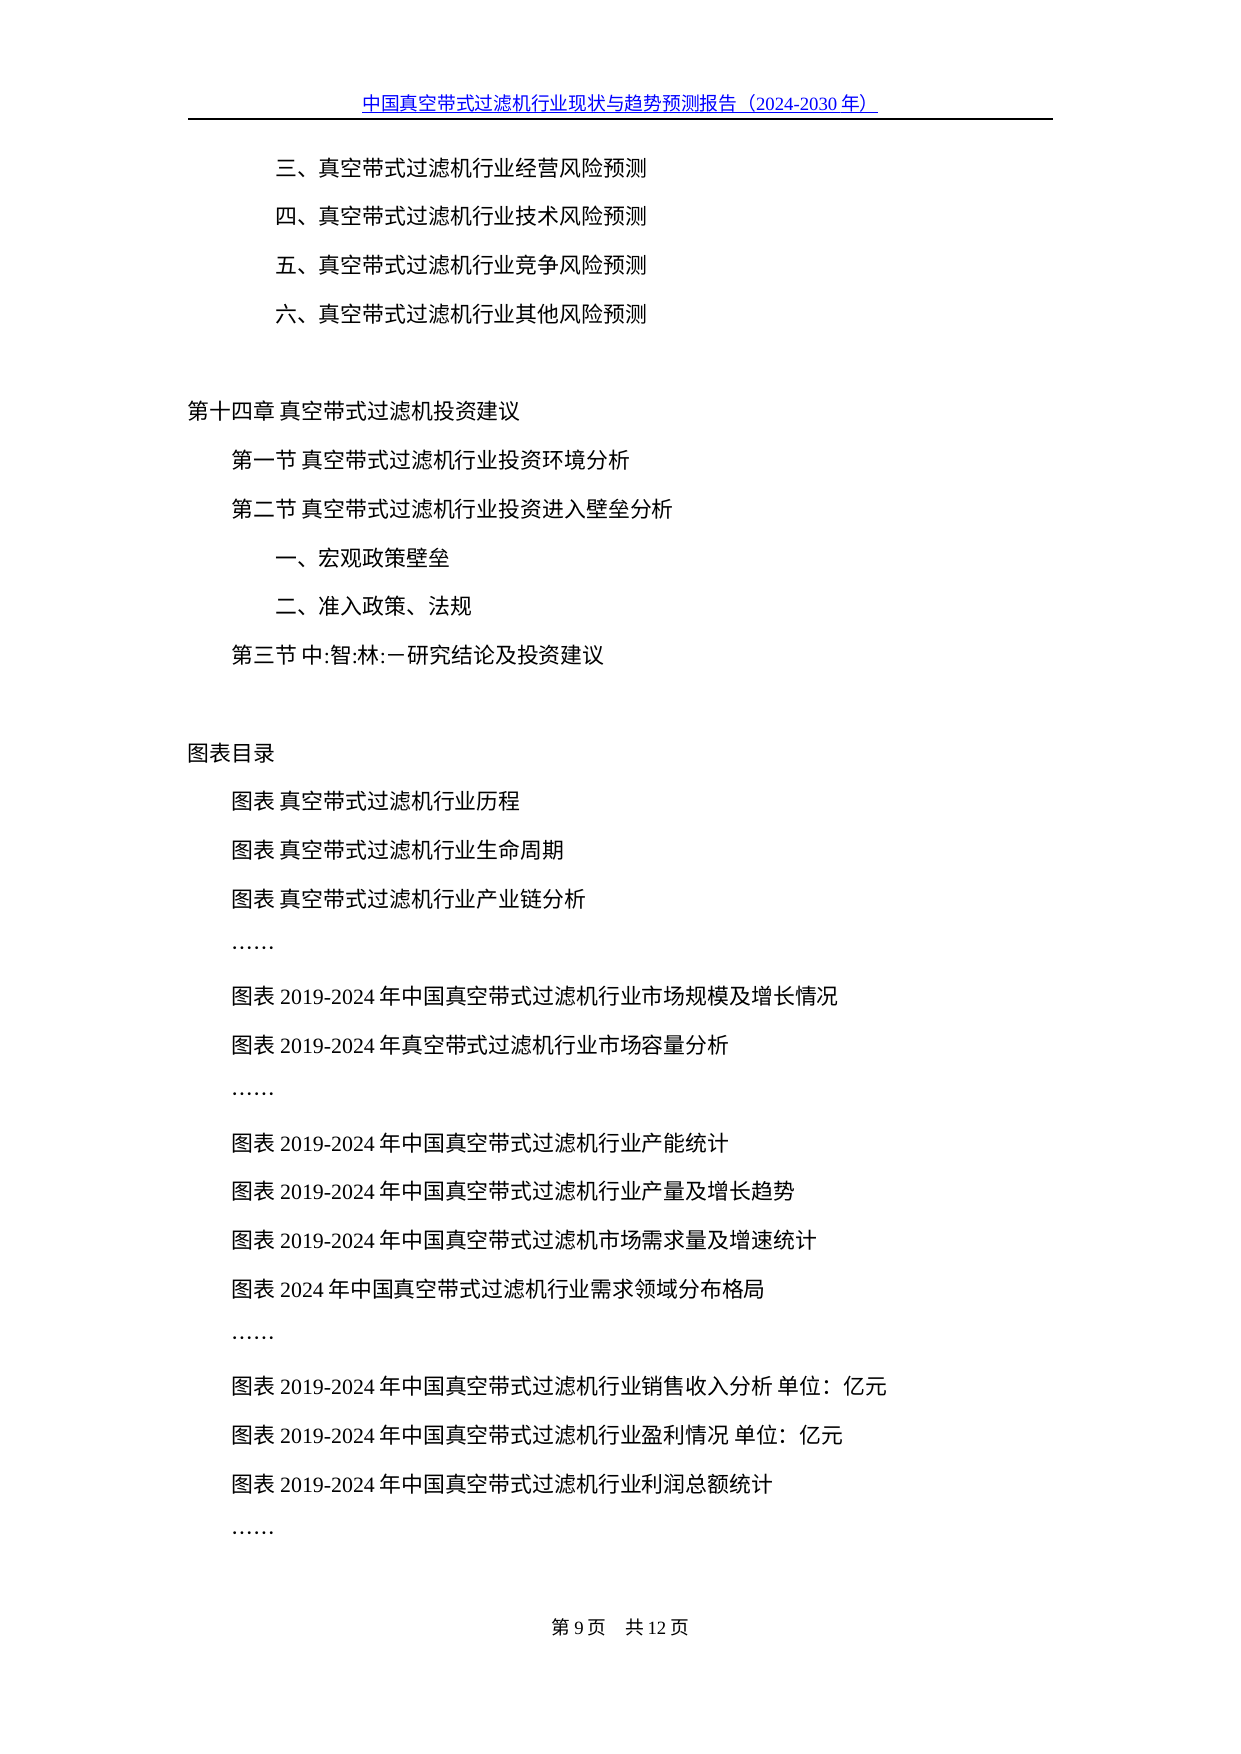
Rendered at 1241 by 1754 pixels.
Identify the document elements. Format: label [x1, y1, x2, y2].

text [187, 150, 1053, 1548]
